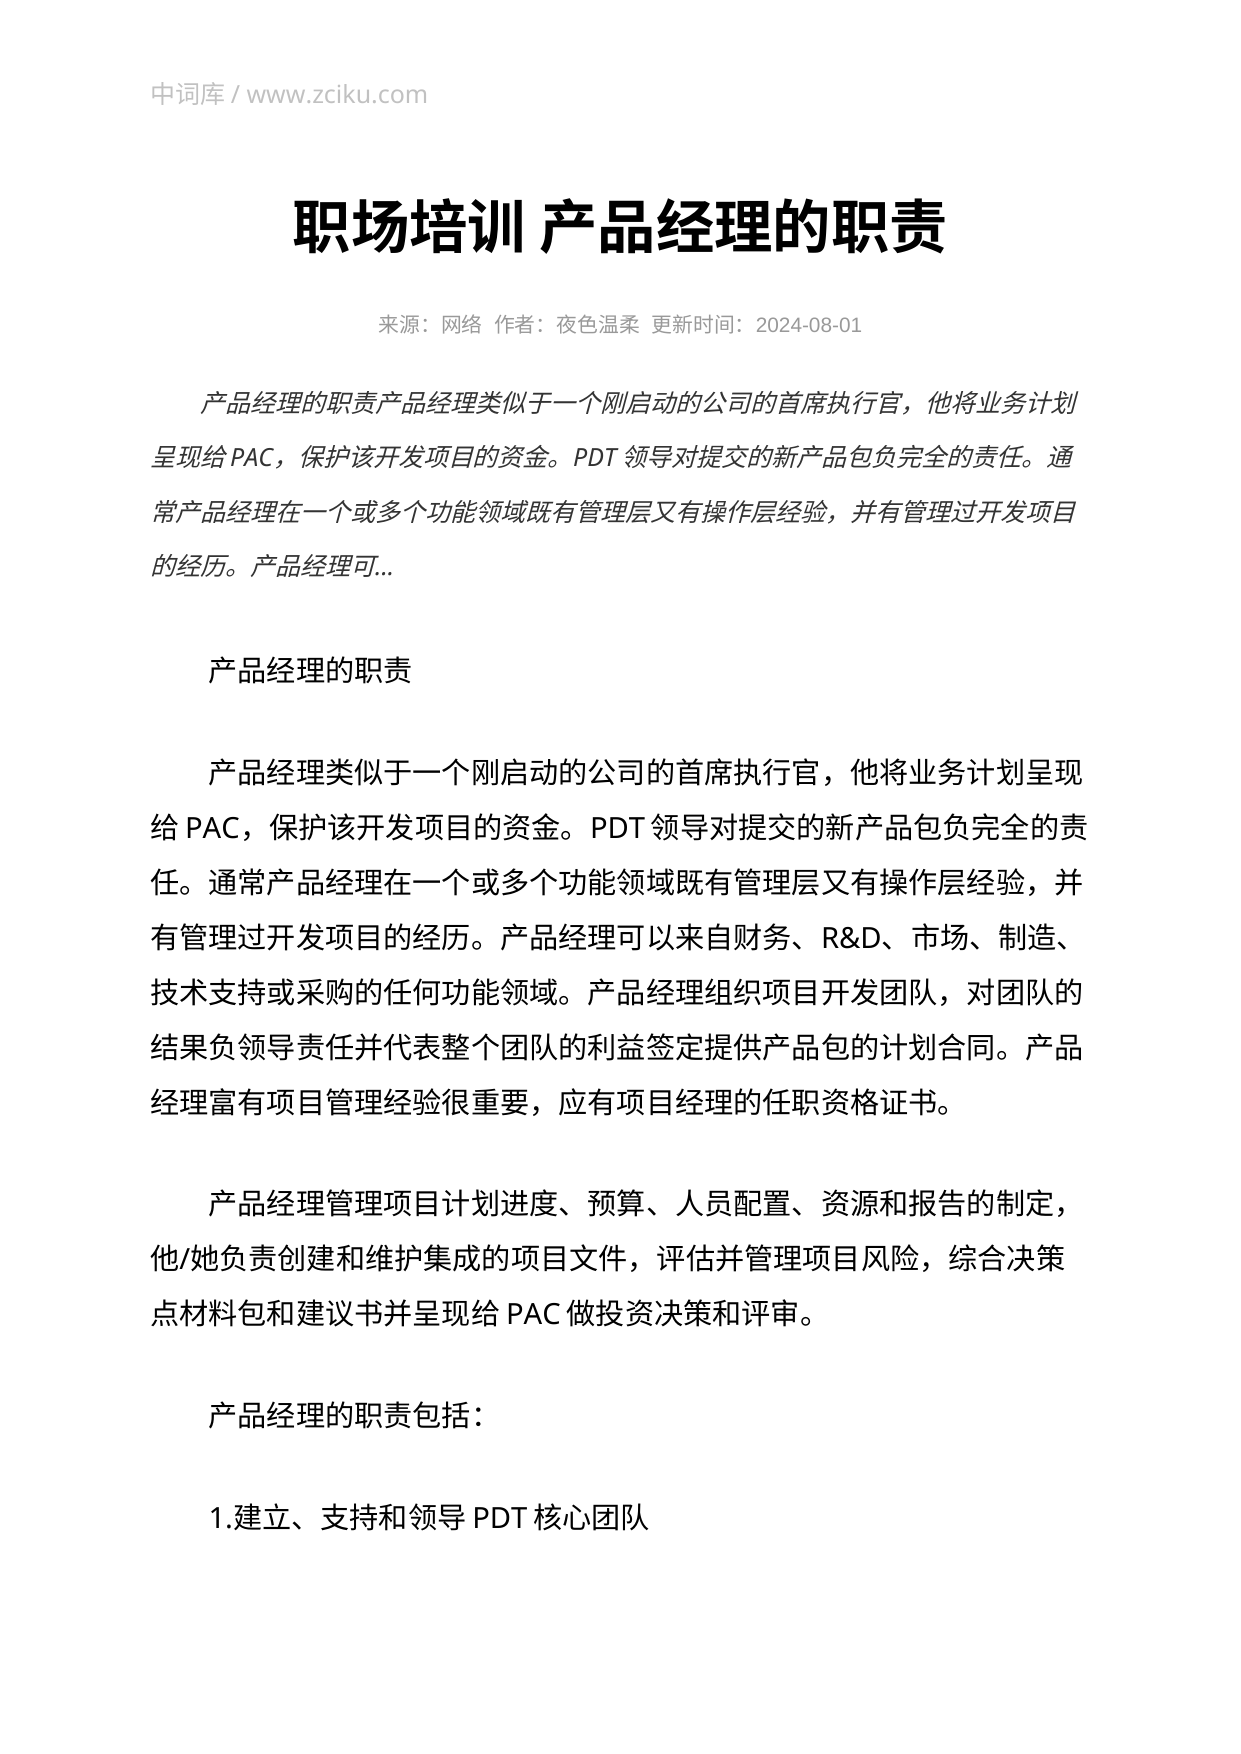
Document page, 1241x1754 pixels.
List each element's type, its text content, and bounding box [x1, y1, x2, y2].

text 产品经理的职责产品经理类似于一个刚启动的公司的首席执行官，他将业务计划呈现给PAC，保护该开发项目的资金。PDT领导对提交的新产品包负完全的责任。通常产品经理在一个或多个功能领域既有管理层又有操作层经验，并有管理过开发项目的经历。产品经理可... [150, 383, 1090, 583]
text 产品经理的职责包括： [150, 1393, 1090, 1435]
text 产品经理管理项目计划进度、预算、人员配置、资源和报告的制定，他/她负责创建和维护集成的项目文件，评估并管理项目风险，综合决策点材料包和建议书并呈现给PAC做投资决策和评审。 [150, 1181, 1090, 1333]
text 1.建立、支持和领导PDT核心团队 [150, 1494, 1090, 1537]
text 产品经理的职责 [150, 648, 1090, 690]
text 来源：网络 作者：夜色温柔 更新时间：2024-08-01 [150, 313, 1090, 337]
text 产品经理类似于一个刚启动的公司的首席执行官，他将业务计划呈现给PAC，保护该开发项目的资金。PDT领导对提交的新产品包负完全的责任。通常产品经理在一个或多个功能领域既有管理层又有操作层经验，并有管理过开发项目的经历。产品经理可以来自财务、R&D、市场、制造、技术支持或采购的任何功能领域。产品经理组织项目开发团队，对团队的结果负领导责任并代表整个团队的利益签定提供产品包的计划合同。产品经理富有项目管理经验很重要，应有项目经理的任职资格证书。 [150, 749, 1090, 1121]
subtitle 职场培训 产品经理的职责 [150, 181, 1090, 266]
